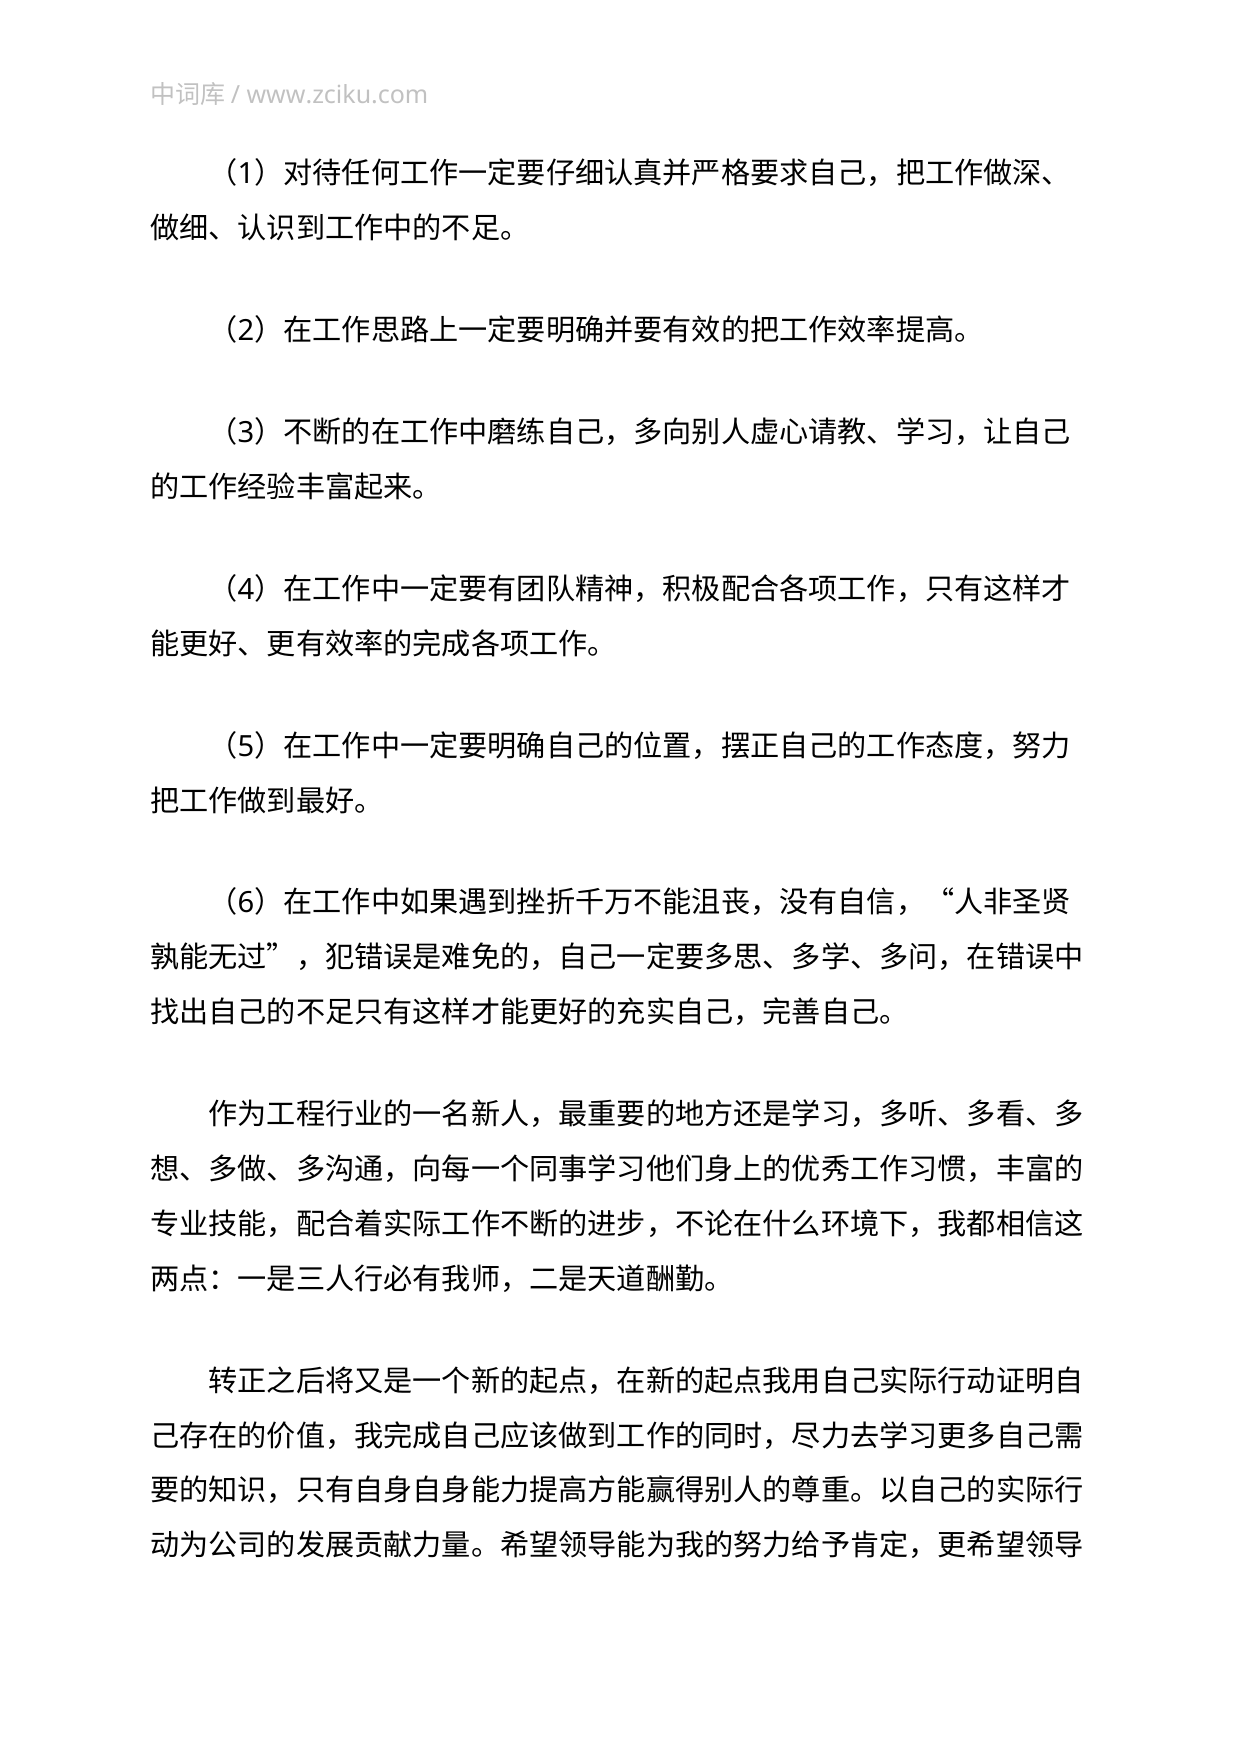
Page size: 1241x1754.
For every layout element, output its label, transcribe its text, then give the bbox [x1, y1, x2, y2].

text （4）在工作中一定要有团队精神，积极配合各项工作，只有这样才能更好、更有效率的完成各项工作。 [150, 566, 1090, 663]
text （1）对待任何工作一定要仔细认真并严格要求自己，把工作做深、做细、认识到工作中的不足。 [150, 150, 1090, 247]
text （3）不断的在工作中磨练自己，多向别人虚心请教、学习，让自己的工作经验丰富起来。 [150, 409, 1090, 506]
text （5）在工作中一定要明确自己的位置，摆正自己的工作态度，努力把工作做到最好。 [150, 722, 1090, 819]
text （6）在工作中如果遇到挫折千万不能沮丧，没有自信，“人非圣贤孰能无过”，犯错误是难免的，自己一定要多思、多学、多问，在错误中找出自己的不足只有这样才能更好的充实自己，完善自己。 [150, 879, 1090, 1031]
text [150, 1357, 1090, 1564]
text 作为工程行业的一名新人，最重要的地方还是学习，多听、多看、多想、多做、多沟通，向每一个同事学习他们身上的优秀工作习惯，丰富的专业技能，配合着实际工作不断的进步，不论在什么环境下，我都相信这两点：一是三人行必有我师，二是天道酬勤。 [150, 1091, 1090, 1298]
text （2）在工作思路上一定要明确并要有效的把工作效率提高。 [150, 307, 1090, 349]
